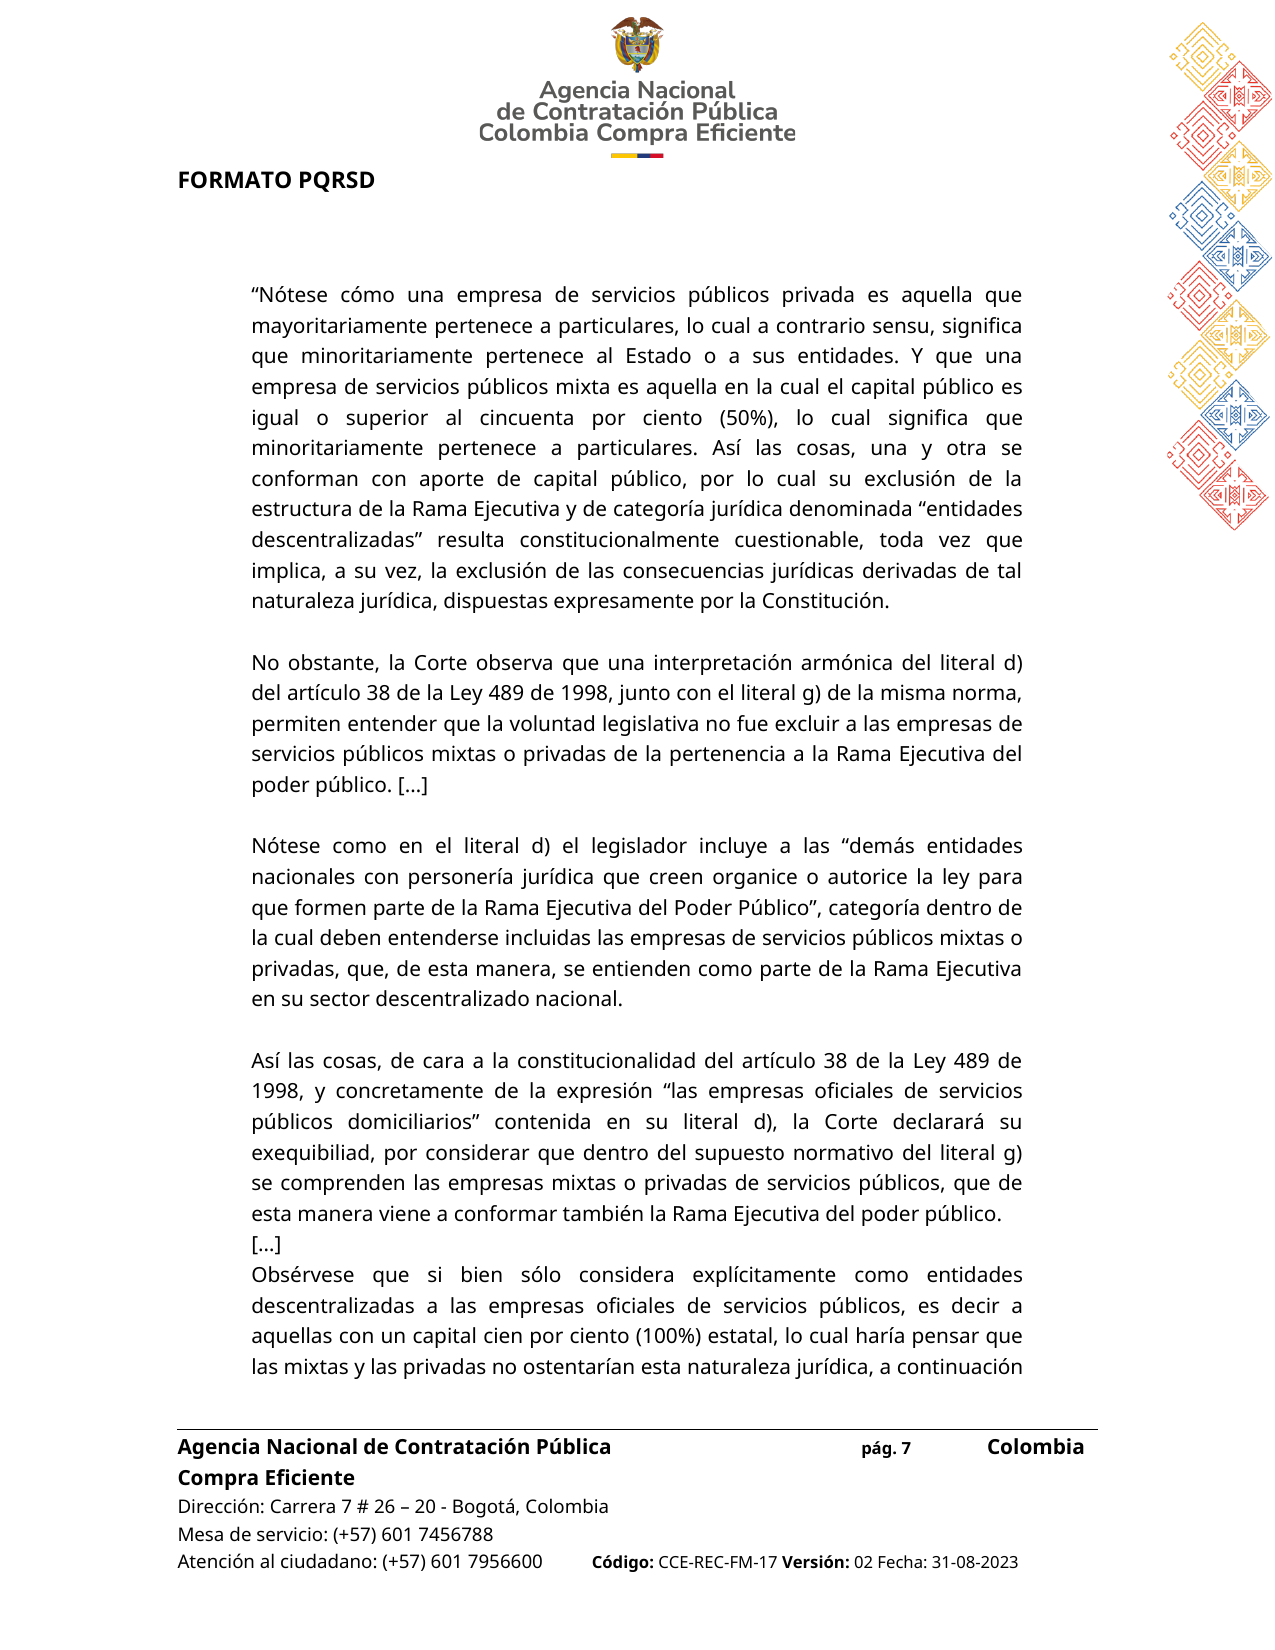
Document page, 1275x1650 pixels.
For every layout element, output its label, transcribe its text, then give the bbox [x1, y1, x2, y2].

text “Nótese cómo una empresa de servicios públicos privada es aquella que mayoritariamente pertenece a particulares, lo cual a contrario sensu, significa que minoritariamente pertenece al Estado o a sus entidades. Y que una empresa de servicios públicos mixta es aquella en la cual el capital público es igual o superior al cincuenta por ciento (50%), lo cual significa que minoritariamente pertenece a particulares. Así las cosas, una y otra se conforman con aporte de capital público, por lo cual su exclusión de la estructura de la Rama Ejecutiva y de categoría jurídica denominada “entidades descentralizadas” resulta constitucionalmente cuestionable, toda vez que implica, a su vez, la exclusión de las consecuencias jurídicas derivadas de tal naturaleza jurídica, dispuestas expresamente por la Constitución. [251, 280, 1024, 615]
text […] [251, 1229, 1024, 1258]
picture [479, 17, 796, 158]
picture [1165, 22, 1272, 528]
text Así las cosas, de cara a la constitucionalidad del artículo 38 de la Ley 489 de 1998, y concretamente de la expresión “las empresas oficiales de servicios públicos domiciliarios” contenida en su literal d), la Corte declarará su exequibiliad, por considerar que dentro del supuesto normativo del literal g) se comprenden las empresas mixtas o privadas de servicios públicos, que de esta manera viene a conformar también la Rama Ejecutiva del poder público. [251, 1046, 1024, 1227]
text Nótese como en el literal d) el legislador incluye a las “demás entidades nacionales con personería jurídica que creen organice o autorice la ley para que formen parte de la Rama Ejecutiva del Poder Público”, categoría dentro de la cual deben entenderse incluidas las empresas de servicios públicos mixtas o privadas, que, de esta manera, se entienden como parte de la Rama Ejecutiva en su sector descentralizado nacional. [251, 831, 1024, 1013]
text No obstante, la Corte observa que una interpretación armónica del literal d) del artículo 38 de la Ley 489 de 1998, junto con el literal g) de la misma norma, permiten entender que la voluntad legislativa no fue excluir a las empresas de servicios públicos mixtas o privadas de la pertenencia a la Rama Ejecutiva del poder público. […] [251, 648, 1024, 799]
